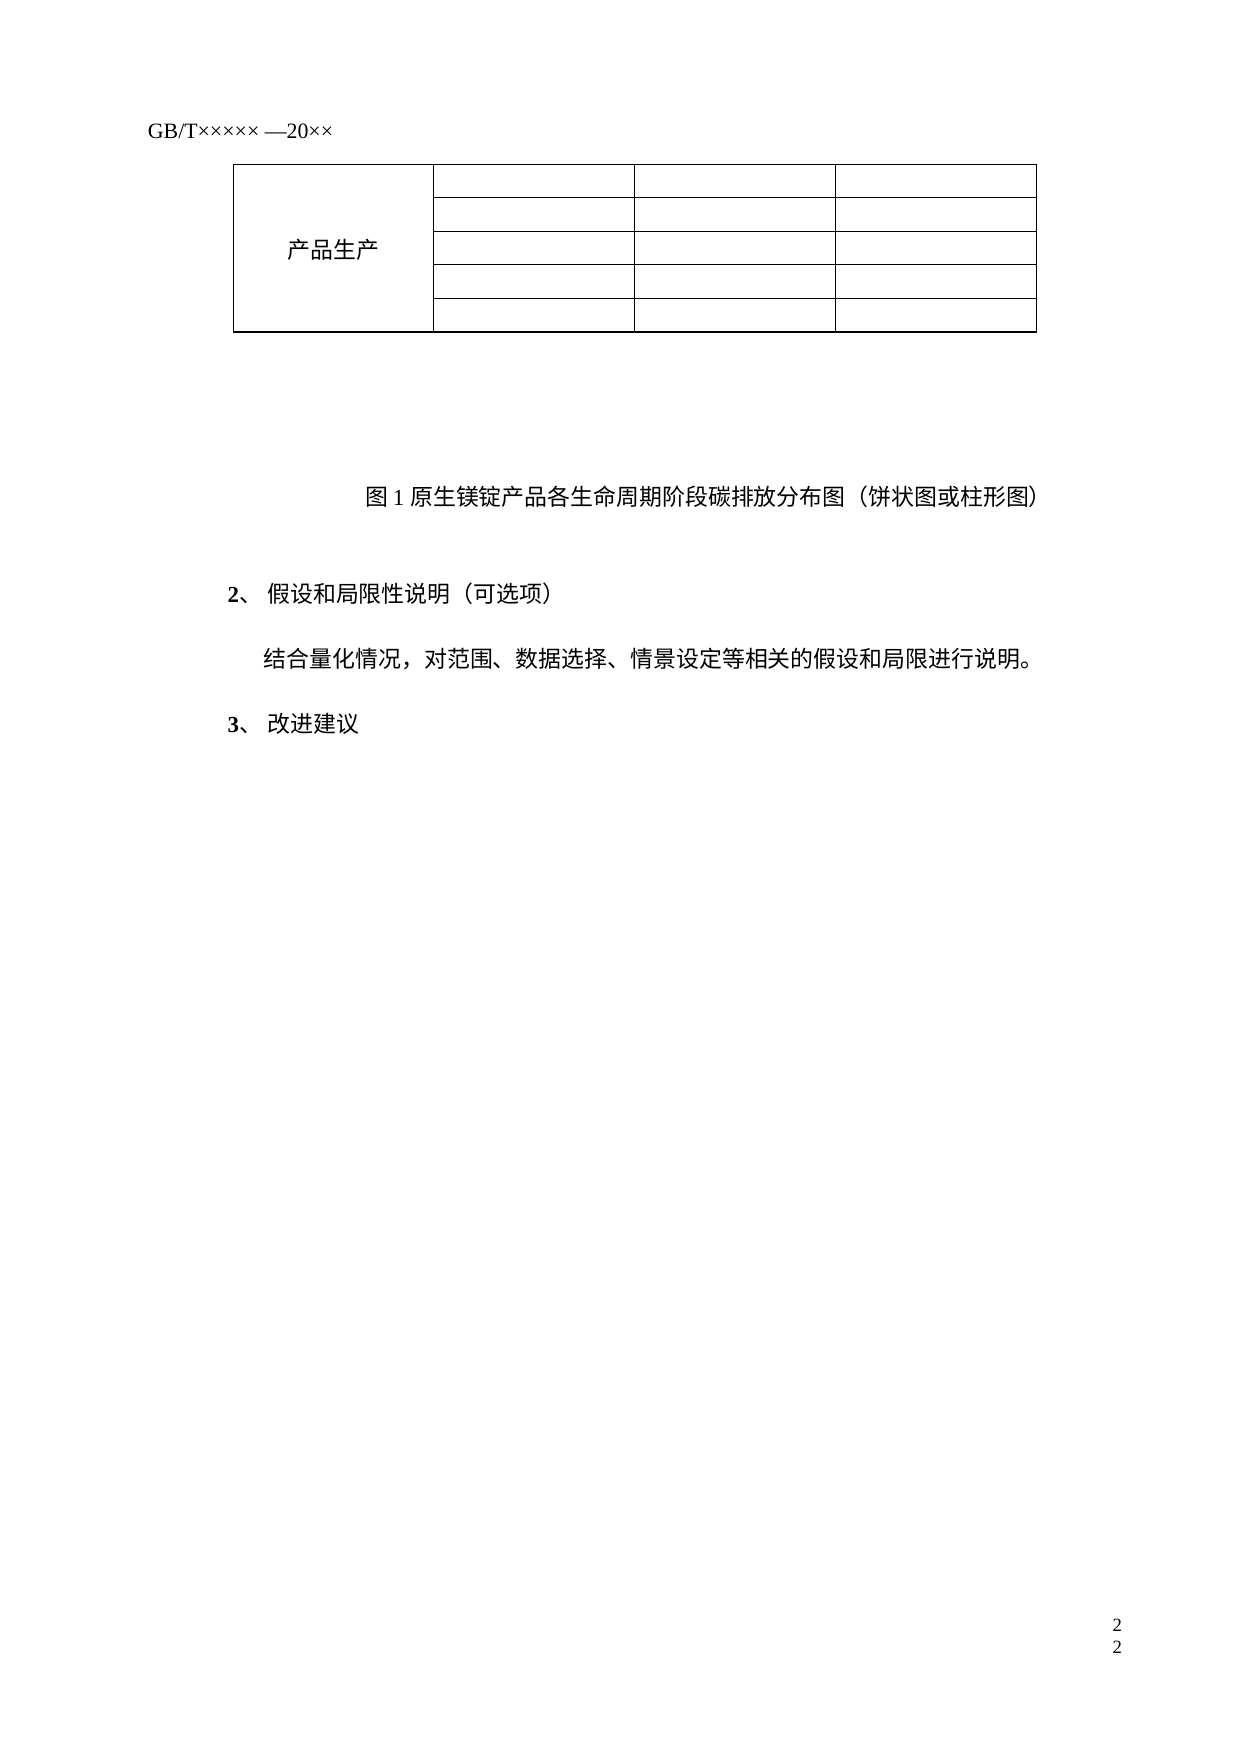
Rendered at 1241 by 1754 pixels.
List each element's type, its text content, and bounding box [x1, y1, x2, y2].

table_cell [434, 299, 634, 331]
table_cell [434, 165, 634, 197]
table_cell [836, 232, 1036, 264]
table_cell [434, 232, 634, 264]
table_cell [836, 265, 1036, 298]
table_cell [434, 198, 634, 231]
table_cell [635, 165, 835, 197]
table_cell [635, 299, 835, 331]
table_cell [635, 198, 835, 231]
table_cell [836, 165, 1036, 197]
table_cell [836, 198, 1036, 231]
text 2、 假设和局限性说明（可选项） 结合量化情况，对范围、数据选择、情景设定等相关的假设和局限进行说明。 [227, 560, 1122, 690]
list 图 1 原生镁锭产品各生命周期阶段碳排放分布图（饼状图或柱形图） [248, 462, 1122, 527]
table_cell [635, 265, 835, 298]
table_cell 产品生产 [234, 165, 433, 331]
table_cell [635, 232, 835, 264]
table_cell [836, 299, 1036, 331]
text 3、 改进建议 [227, 690, 1122, 755]
table_cell [434, 265, 634, 298]
